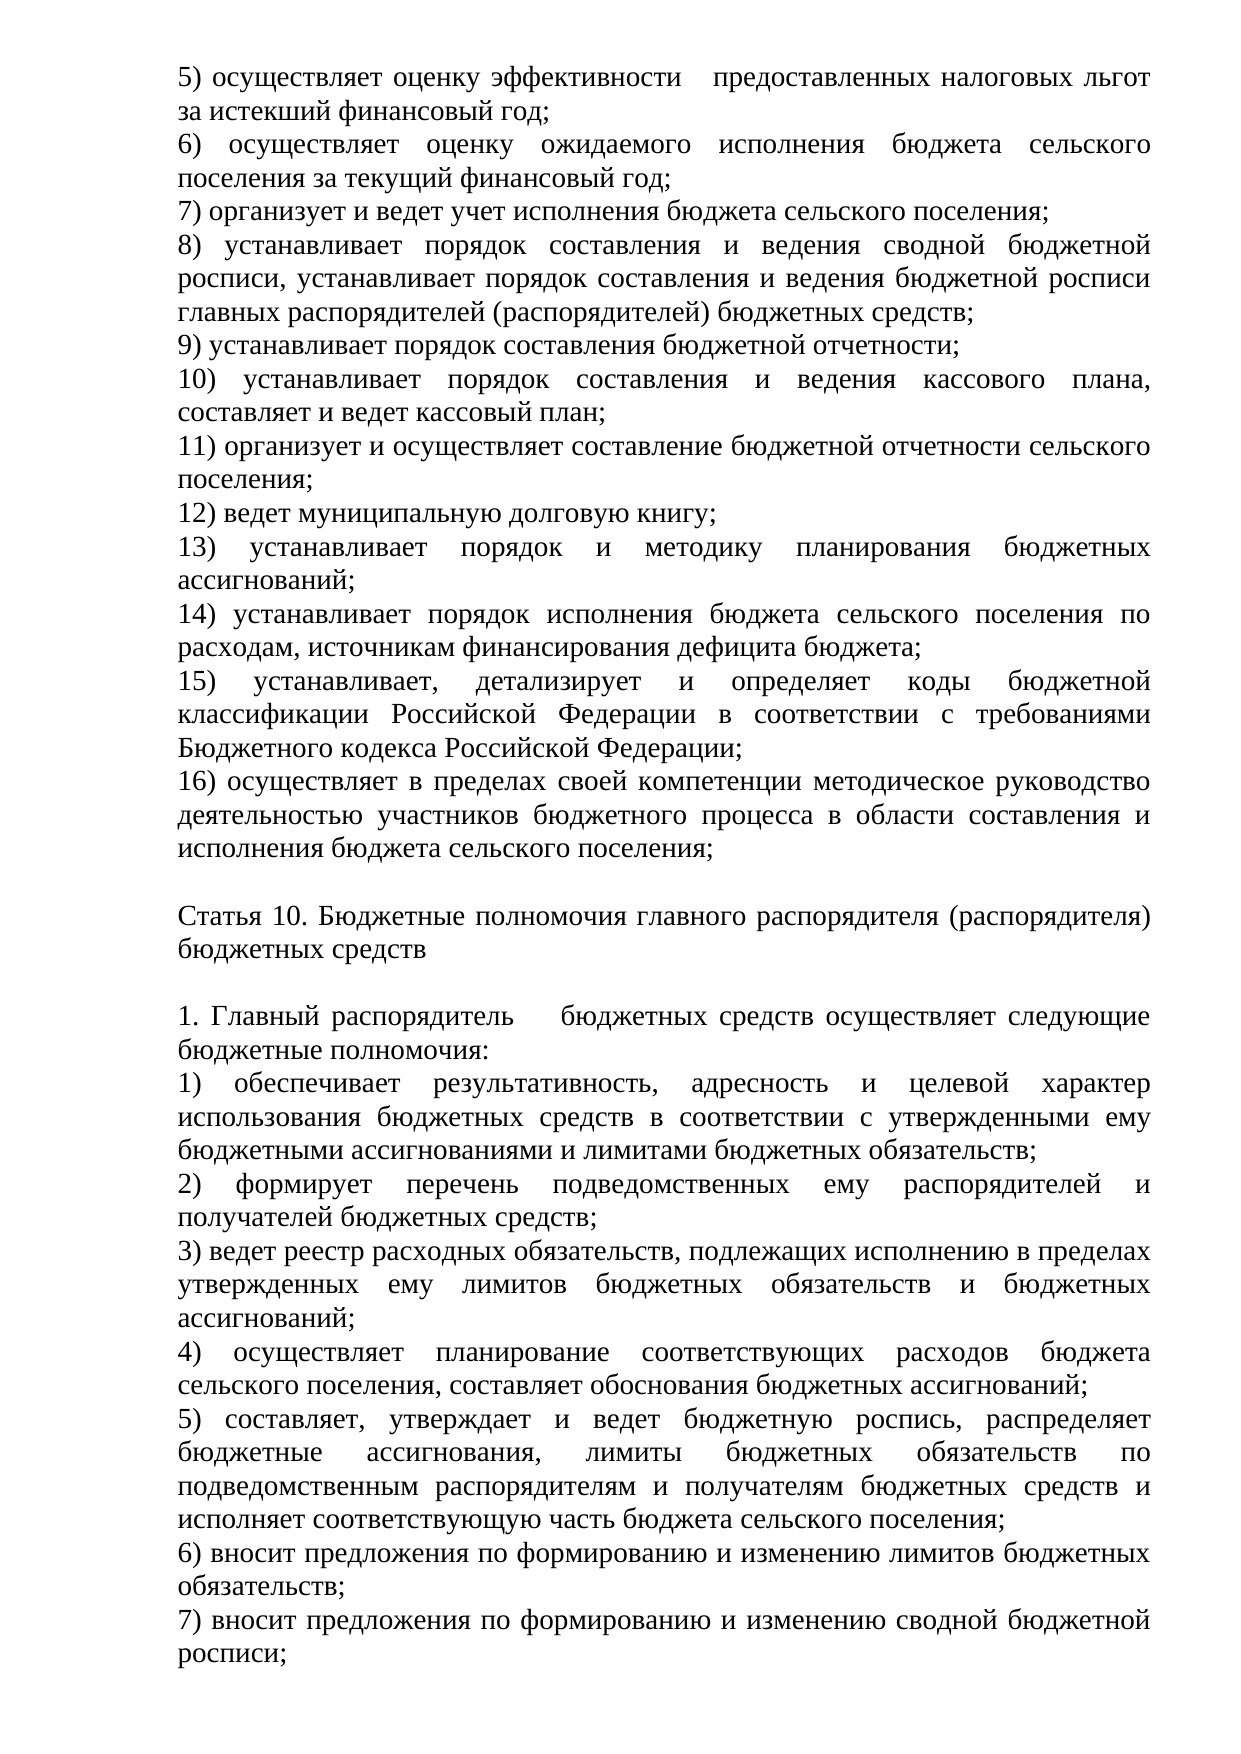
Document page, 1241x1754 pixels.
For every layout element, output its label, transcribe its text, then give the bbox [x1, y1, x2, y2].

text 7) вносит предложения по формированию и изменению сводной бюджетной росписи; [177, 1602, 1152, 1669]
text 6) осуществляет оценку ожидаемого исполнения бюджета сельского поселения за текущий финансовый год; [177, 126, 1152, 193]
text 5) составляет, утверждает и ведет бюджетную роспись, распределяет бюджетные ассигнования, лимиты бюджетных обязательств по подведомственным распорядителям и получателям бюджетных средств и исполняет соответствующую часть бюджета сельского поселения; [177, 1401, 1152, 1535]
text 1. Главный распорядитель бюджетных средств осуществляет следующие бюджетные полномочия: [177, 998, 1152, 1065]
text 16) осуществляет в пределах своей компетенции методическое руководство деятельностью участников бюджетного процесса в области составления и исполнения бюджета сельского поселения; [177, 763, 1152, 864]
text 7) организует и ведет учет исполнения бюджета сельского поселения; [177, 193, 1152, 227]
text 14) устанавливает порядок исполнения бюджета сельского поселения по расходам, источникам финансирования дефицита бюджета; [177, 596, 1152, 663]
text 8) устанавливает порядок составления и ведения сводной бюджетной росписи, устанавливает порядок составления и ведения бюджетной росписи главных распорядителей (распорядителей) бюджетных средств; [177, 227, 1152, 327]
text 15) устанавливает, детализирует и определяет коды бюджетной классификации Российской Федерации в соответствии с требованиями Бюджетного кодекса Российской Федерации; [177, 663, 1152, 763]
text 12) ведет муниципальную долговую книгу; [177, 495, 1152, 529]
text 11) организует и осуществляет составление бюджетной отчетности сельского поселения; [177, 428, 1152, 495]
text 13) устанавливает порядок и методику планирования бюджетных ассигнований; [177, 529, 1152, 596]
text 10) устанавливает порядок составления и ведения кассового плана, составляет и ведет кассовый план; [177, 361, 1152, 428]
text 5) осуществляет оценку эффективности предоставленных налоговых льгот за истекший финансовый год; [177, 59, 1152, 126]
text 3) ведет реестр расходных обязательств, подлежащих исполнению в пределах утвержденных ему лимитов бюджетных обязательств и бюджетных ассигнований; [177, 1233, 1152, 1334]
text Статья 10. Бюджетные полномочия главного распорядителя (распорядителя) бюджетных средств [177, 898, 1152, 965]
text 4) осуществляет планирование соответствующих расходов бюджета сельского поселения, составляет обоснования бюджетных ассигнований; [177, 1334, 1152, 1401]
text 2) формирует перечень подведомственных ему распорядителей и получателей бюджетных средств; [177, 1166, 1152, 1233]
text 9) устанавливает порядок составления бюджетной отчетности; [177, 327, 1152, 361]
text 1) обеспечивает результативность, адресность и целевой характер использования бюджетных средств в соответствии с утвержденными ему бюджетными ассигнованиями и лимитами бюджетных обязательств; [177, 1065, 1152, 1166]
text 6) вносит предложения по формированию и изменению лимитов бюджетных обязательств; [177, 1535, 1152, 1602]
